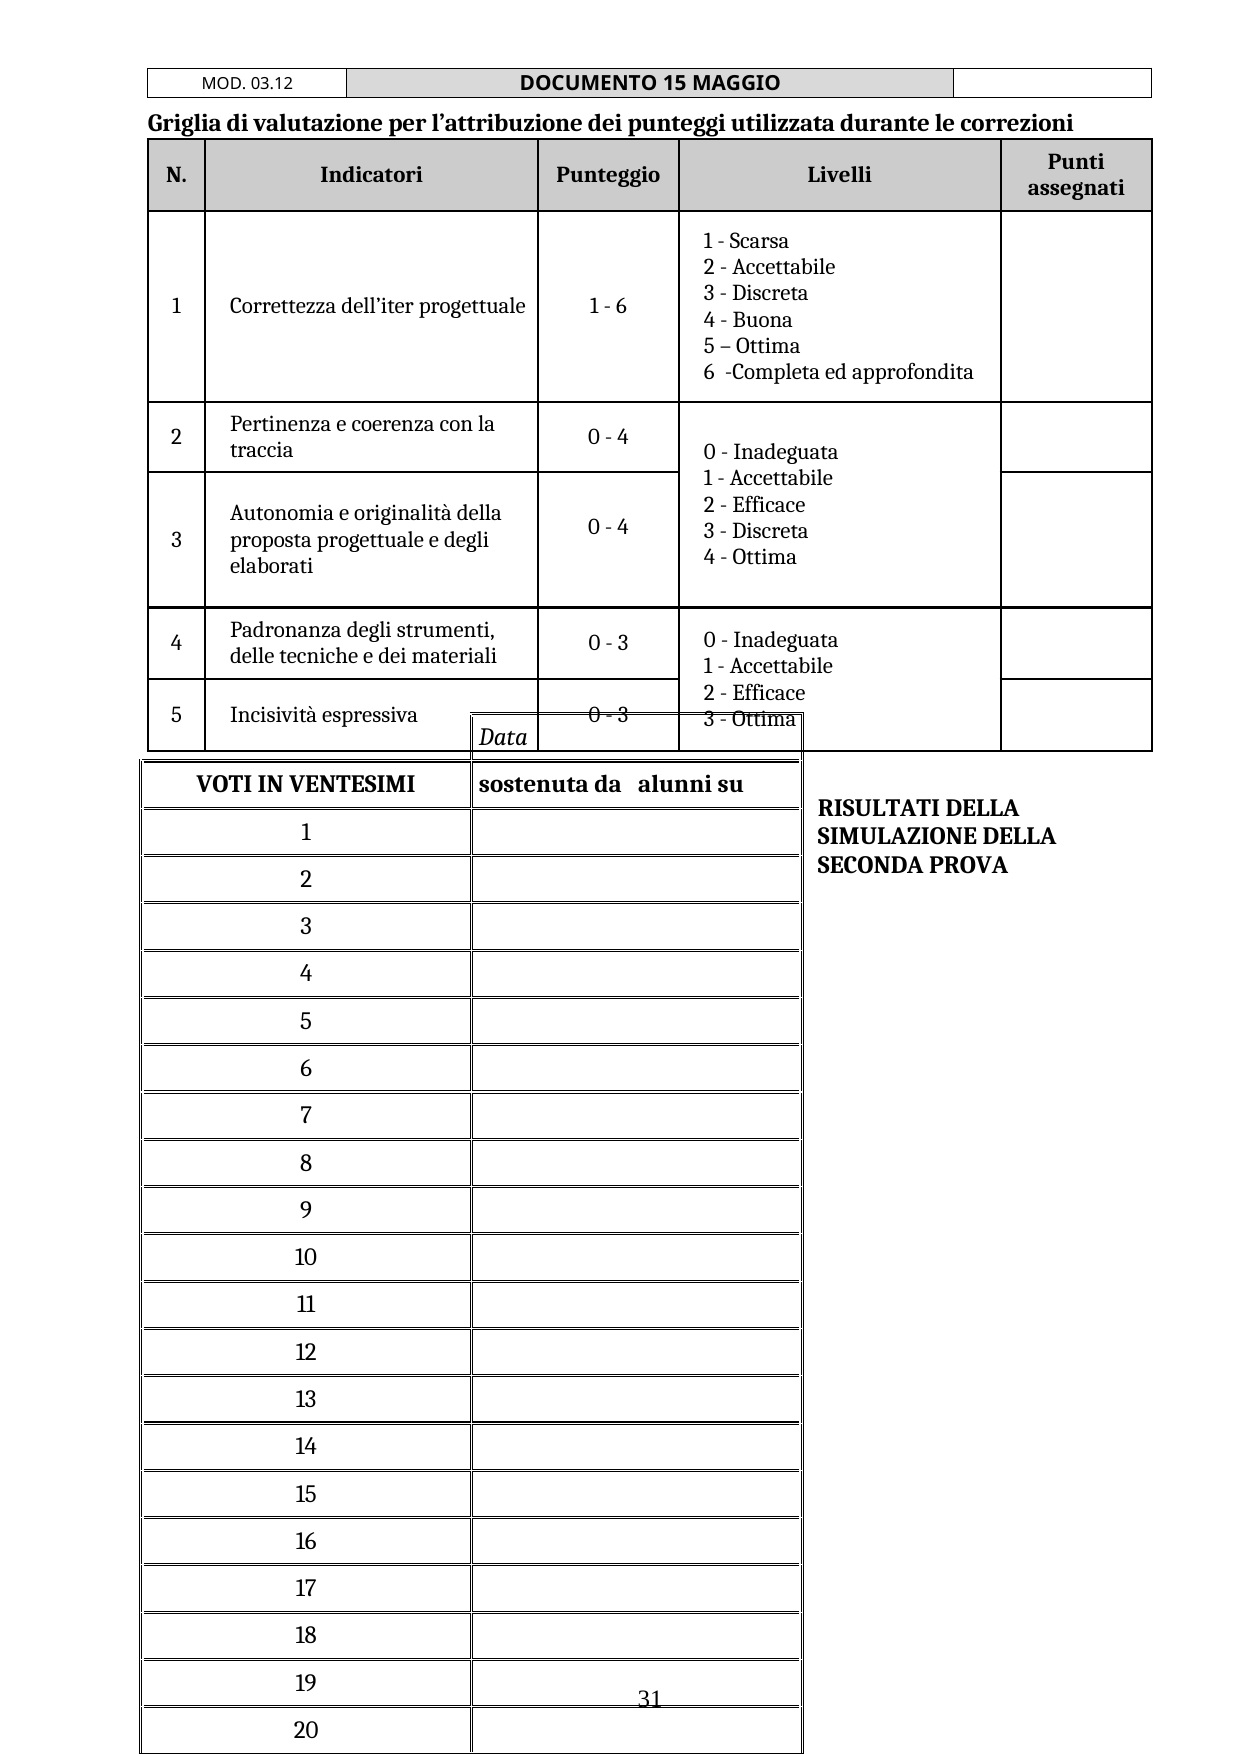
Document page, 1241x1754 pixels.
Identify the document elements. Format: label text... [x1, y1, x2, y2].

table_cell 0 - 3 [539, 680, 678, 712]
table_cell 20 [140, 1705, 471, 1752]
table_cell 12 [142, 1327, 470, 1374]
table_cell [471, 1043, 803, 1090]
table_cell [471, 1374, 803, 1421]
table_cell sostenuta da alunni su [471, 759, 803, 807]
table_cell [473, 807, 801, 854]
table_cell Pertinenza e coerenza con la traccia [206, 403, 537, 471]
table_cell 19 [140, 1658, 471, 1705]
table_cell 0 - 4 [539, 473, 678, 606]
table_cell [1002, 609, 1151, 678]
table_cell 17 [140, 1563, 471, 1611]
table_cell 6 [140, 1043, 471, 1090]
table_cell Padronanza degli strumenti, delle tecniche e dei materiali [206, 609, 537, 678]
table_cell Correttezza dell’iter progettuale [206, 212, 537, 401]
table_cell 0 - 4 [539, 403, 678, 471]
table_cell [471, 854, 803, 901]
table_cell [471, 1232, 803, 1279]
table_cell [471, 1516, 803, 1563]
table_cell [473, 1611, 801, 1658]
table_cell 7 [140, 1090, 471, 1138]
table_cell 2 [149, 403, 204, 471]
table_cell [473, 1469, 801, 1516]
table_header N. [149, 140, 204, 210]
table_cell [473, 1327, 801, 1374]
table_cell 4 [149, 609, 204, 678]
table_cell [471, 1705, 803, 1752]
table_cell [1002, 403, 1151, 471]
table_cell 5 [149, 680, 204, 712]
table_cell [1002, 212, 1151, 401]
table_cell 10 [140, 1232, 471, 1279]
text RISULTATI DELLA SIMULAZIONE DELLA SECONDA PROVA [804, 793, 1152, 880]
table_cell [473, 1138, 801, 1185]
table_header Indicatori [206, 140, 537, 210]
table_cell [471, 1658, 803, 1705]
table_cell 3 [140, 901, 471, 948]
table_header [140, 712, 471, 759]
table_cell [471, 1563, 803, 1611]
table_cell 3 [149, 473, 204, 606]
table_cell [1002, 680, 1151, 750]
table_cell 9 [140, 1185, 471, 1232]
table_cell [471, 1090, 803, 1138]
table_cell [471, 1185, 803, 1232]
table_cell 1 - Scarsa 2 - Accettabile 3 - Discreta 4 - Buona 5 – Ottima 6 -Completa ed approfondita [680, 212, 1000, 401]
table_cell 0 - Inadeguata 1 - Accettabile 2 - Efficace 3 - Discreta 4 - Ottima [680, 403, 1000, 606]
table_cell 0 - 3 [539, 609, 678, 678]
table_header Punti assegnati [1002, 140, 1151, 210]
table_cell 1 [142, 807, 470, 854]
table_cell 8 [142, 1138, 470, 1185]
table_cell VOTI in VENTESIMI [140, 759, 471, 807]
table_cell 18 [142, 1611, 470, 1658]
table_cell 16 [140, 1516, 471, 1563]
table_cell 5 [142, 996, 470, 1043]
table_cell 15 [142, 1469, 470, 1516]
table_header Data [471, 715, 801, 759]
table_cell 11 [142, 1280, 470, 1327]
text Griglia di valutazione per l’attribuzione dei punteggi utilizzata durante le correzioni [148, 109, 1152, 138]
table_cell [473, 949, 801, 996]
table_cell 1 - 6 [539, 212, 678, 401]
table_cell 4 [142, 949, 470, 996]
table_cell [473, 1280, 801, 1327]
table_cell 2 [140, 854, 471, 901]
table_cell 14 [142, 1421, 470, 1469]
table_cell 0 - Inadeguata 1 - Accettabile 2 - Efficace 3 - Ottima [680, 609, 1000, 750]
table_cell [473, 996, 801, 1043]
table_cell Incisività espressiva [206, 680, 537, 712]
table_cell Autonomia e originalità della proposta progettuale e degli elaborati [206, 473, 537, 606]
table_cell [473, 1421, 801, 1469]
table_header Punteggio [539, 140, 678, 210]
table_cell 1 [149, 212, 204, 401]
table_cell [1002, 473, 1151, 606]
table_header Livelli [680, 140, 1000, 210]
table_cell 13 [140, 1374, 471, 1421]
table_cell [471, 901, 803, 948]
